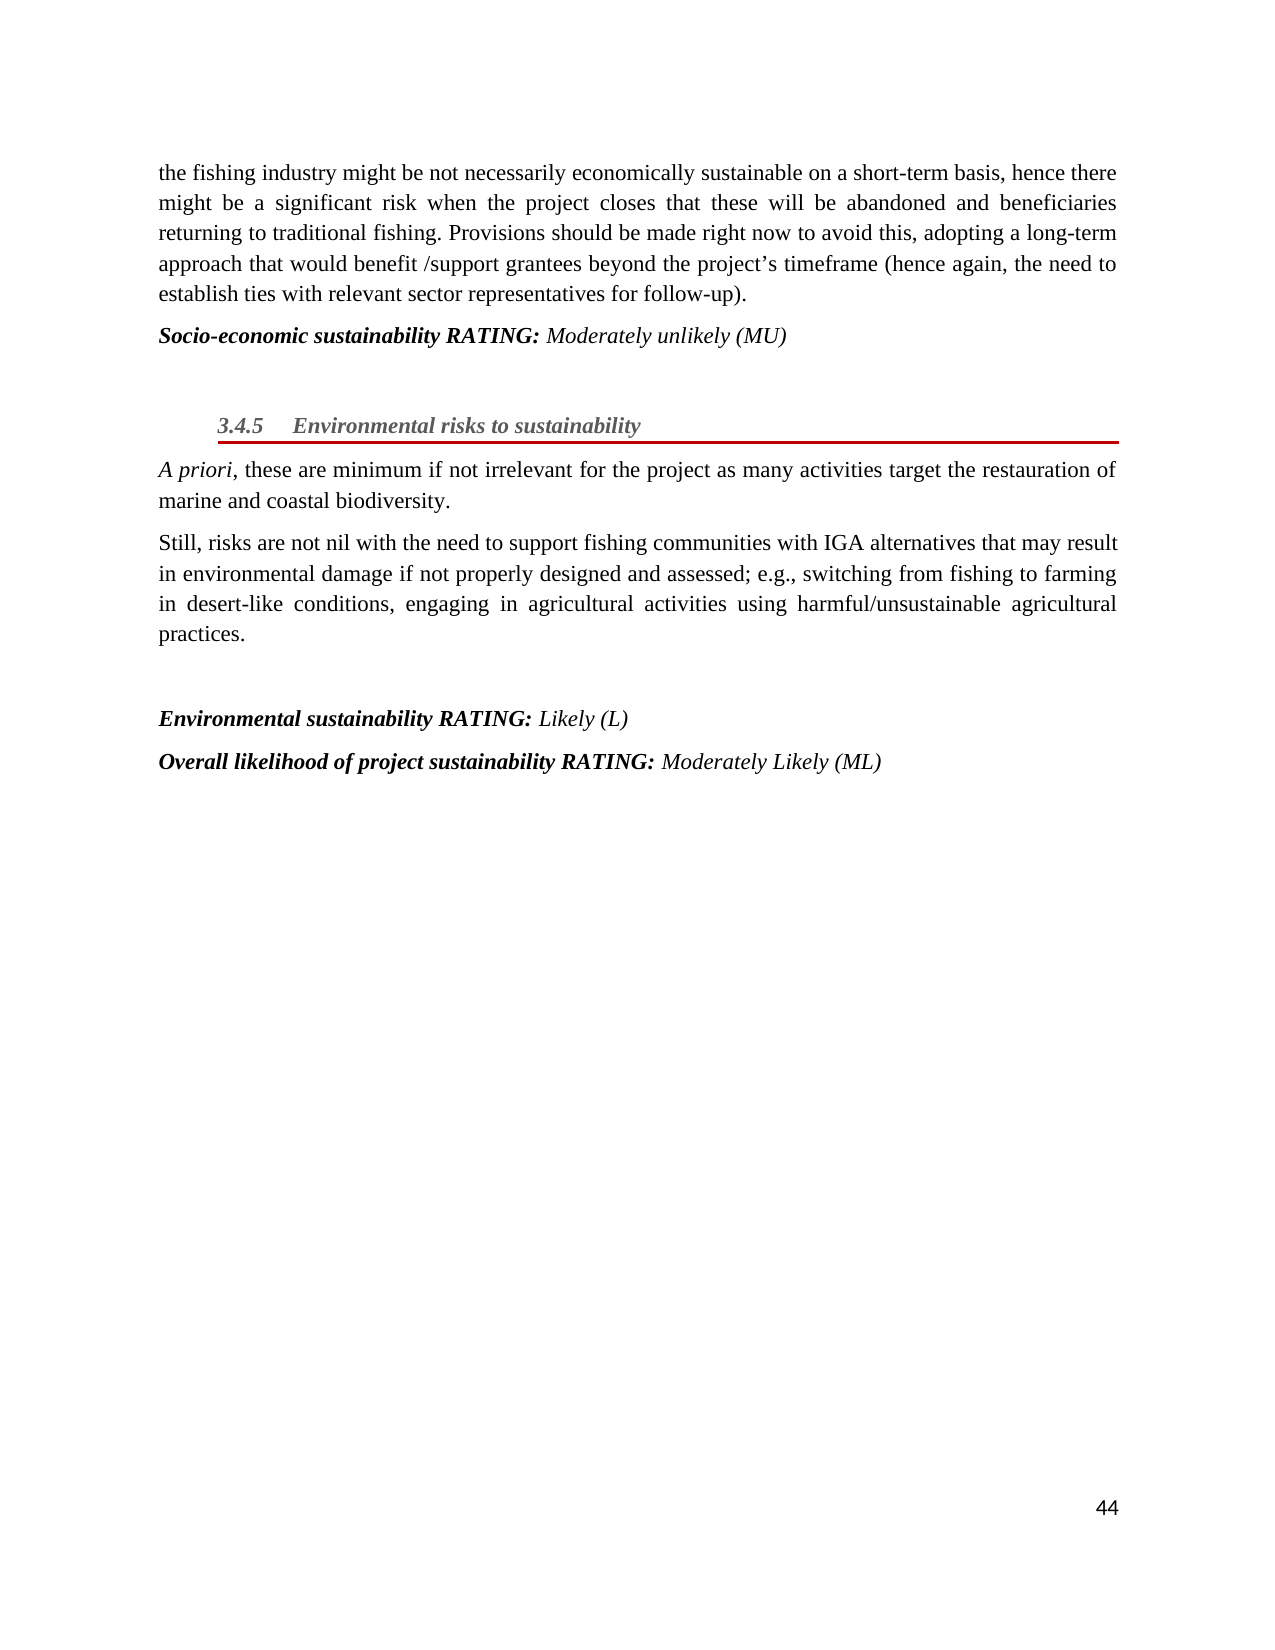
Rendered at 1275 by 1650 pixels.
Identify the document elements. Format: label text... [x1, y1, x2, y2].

text A priori, these are minimum if not irrelevant for the project as many activities target the restauration of marine and coastal biodiversity. [158, 457, 1119, 513]
text Still, risks are not nil with the need to support fishing communities with IGA alternatives that may result in environmental damage if not properly designed and assessed; e.g., switching from fishing to farming in desert-like conditions, engaging in agricultural activities using harmful/unsustainable agricultural practices. [158, 529, 1119, 646]
text Overall likelihood of project sustainability RATING: Moderately Likely (ML) [158, 748, 1119, 774]
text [158, 159, 1119, 306]
text Environmental sustainability RATING: Likely (L) [158, 706, 1119, 732]
text Socio-economic sustainability RATING: Moderately unlikely (MU) [158, 323, 1119, 349]
subtitle Environmental risks to sustainability [217, 412, 1119, 444]
